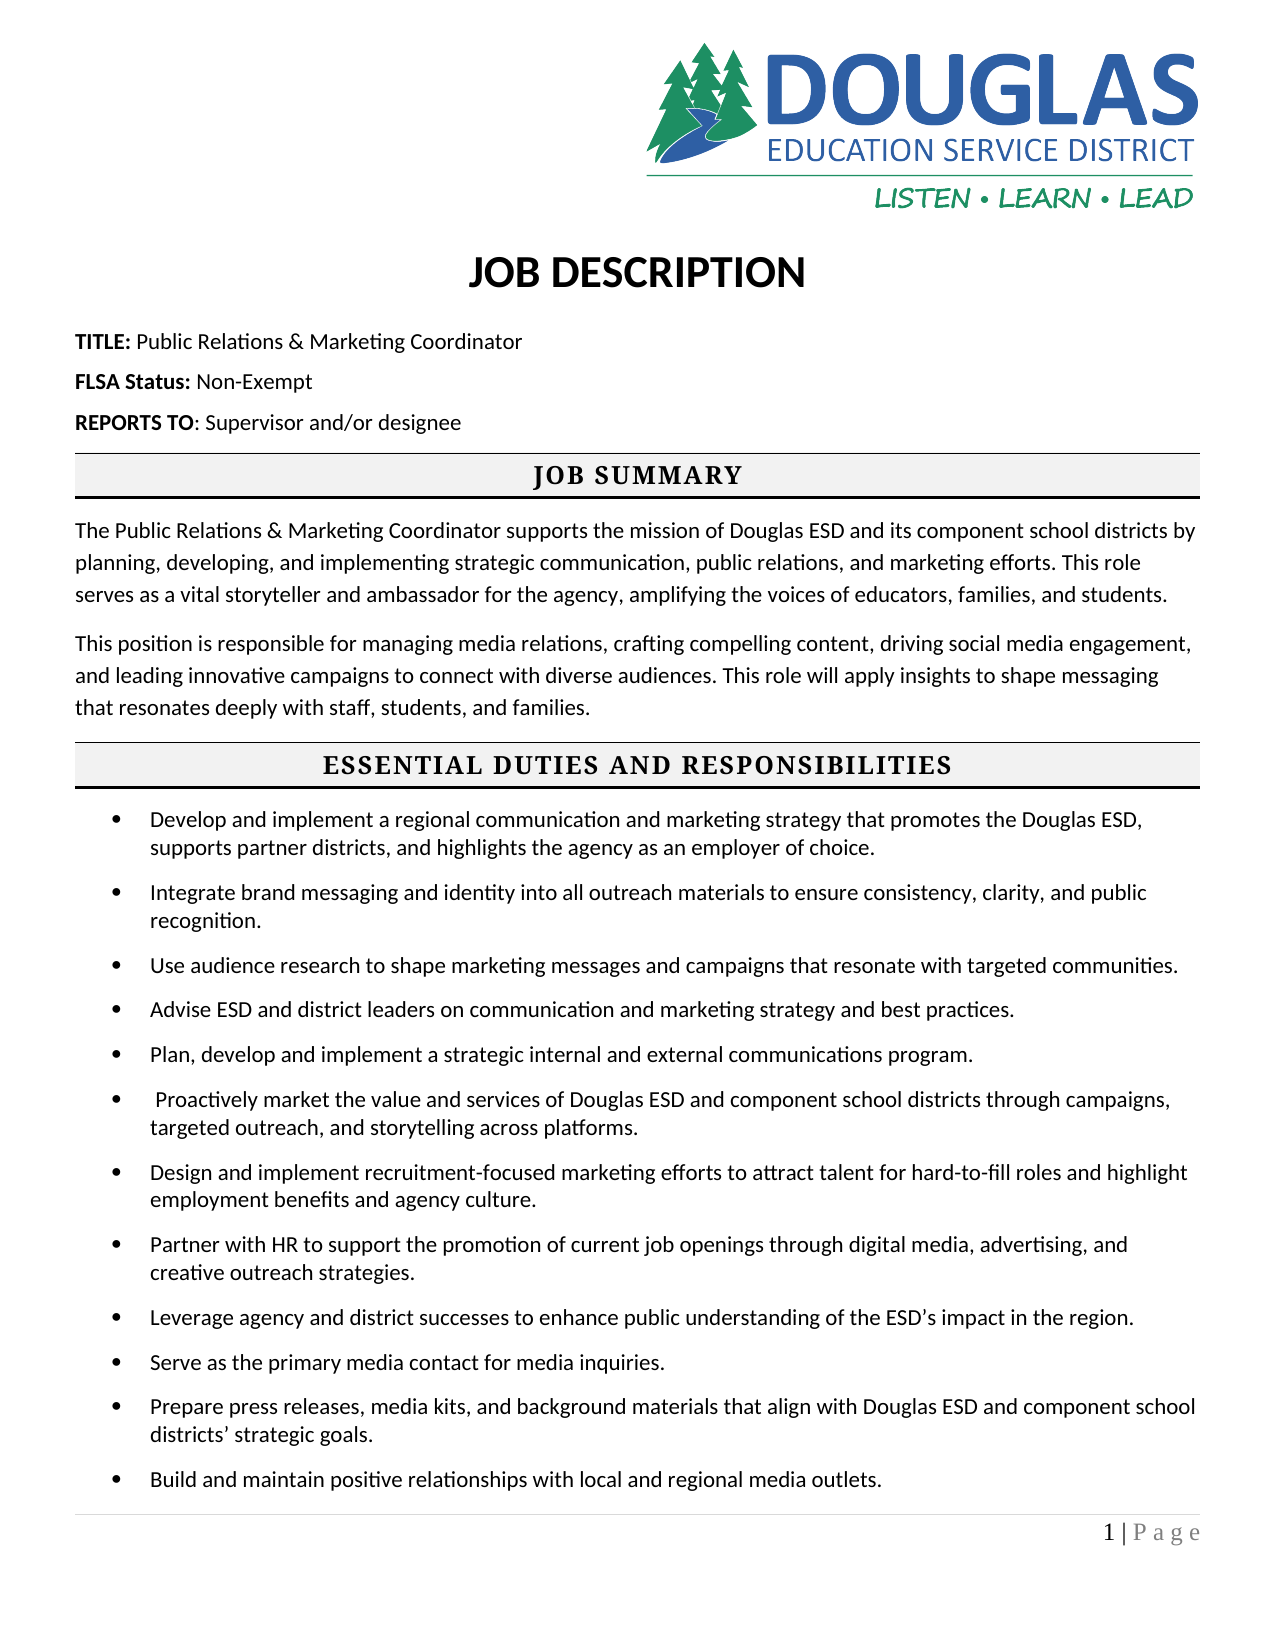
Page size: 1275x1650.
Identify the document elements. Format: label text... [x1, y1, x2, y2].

list Integrate brand messaging and identity into all outreach materials to ensure consistency, clarity, and public recognition. [112, 878, 1200, 934]
text FLSA Status: Non-Exempt [75, 367, 1200, 395]
text The Public Relations & Marketing Coordinator supports the mission of Douglas ESD and its component school districts by planning, developing, and implementing strategic communication, public relations, and marketing efforts. This role serves as a vital storyteller and ambassador for the agency, amplifying the voices of educators, families, and students. [75, 516, 1200, 608]
list Design and implement recruitment-focused marketing efforts to attract talent for hard-to-fill roles and highlight employment benefits and agency culture. [112, 1158, 1200, 1214]
list Serve as the primary media contact for media inquiries. [112, 1348, 1200, 1376]
list Develop and implement a regional communication and marketing strategy that promotes the Douglas ESD, supports partner districts, and highlights the agency as an employer of choice. [112, 805, 1200, 861]
list Proactively market the value and services of Douglas ESD and component school districts through campaigns, targeted outreach, and storytelling across platforms. [112, 1085, 1200, 1141]
text JOB SUMMARY [75, 454, 1200, 496]
list Partner with HR to support the promotion of current job openings through digital media, advertising, and creative outreach strategies. [112, 1230, 1200, 1286]
list Use audience research to shape marketing messages and campaigns that resonate with targeted communities. [112, 951, 1200, 979]
text TITLE: Public Relations & Marketing Coordinator [75, 327, 1200, 355]
list Leverage agency and district successes to enhance public understanding of the ESD’s impact in the region. [112, 1303, 1200, 1331]
text This position is responsible for managing media relations, crafting compelling content, driving social media engagement, and leading innovative campaigns to connect with diverse audiences. This role will apply insights to shape messaging that resonates deeply with staff, students, and families. [75, 629, 1200, 721]
list Prepare press releases, media kits, and background materials that align with Douglas ESD and component school districts’ strategic goals. [112, 1392, 1200, 1448]
list Build and maintain positive relationships with local and regional media outlets. [112, 1465, 1200, 1493]
picture [646, 34, 1200, 221]
text REPORTS TO: Supervisor and/or designee [75, 408, 1200, 436]
text ESSENTIAL DUTIES AND RESPONSIBILITIES [75, 743, 1200, 786]
text JOB DESCRIPTION [75, 243, 1200, 299]
list Advise ESD and district leaders on communication and marketing strategy and best practices. [112, 996, 1200, 1023]
list Plan, develop and implement a strategic internal and external communications program. [112, 1040, 1200, 1068]
